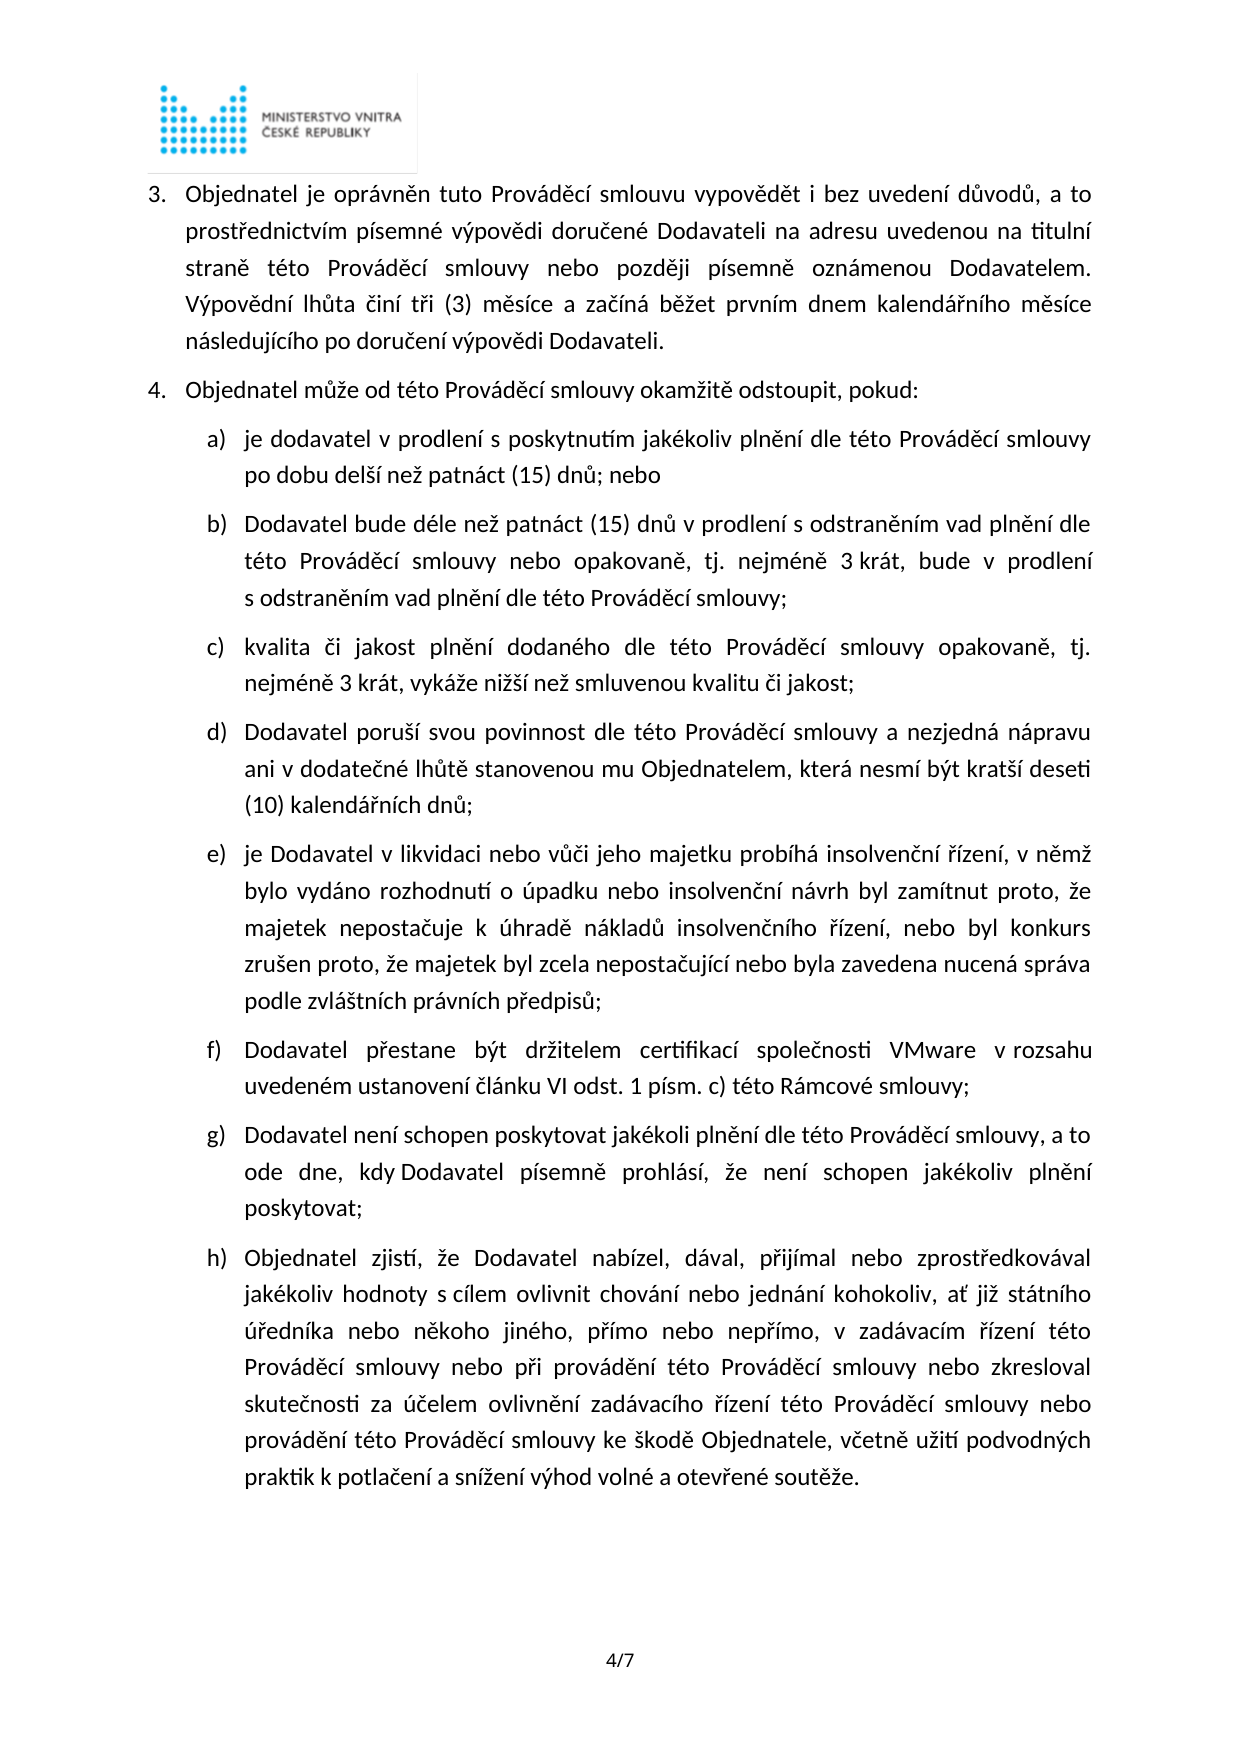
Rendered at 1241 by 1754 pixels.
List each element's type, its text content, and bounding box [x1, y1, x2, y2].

list Objednatel může od této Prováděcí smlouvy okamžitě odstoupit, pokud: [148, 374, 1093, 404]
list Objednatel je oprávněn tuto Prováděcí smlouvu vypovědět i bez uvedení důvodů, a to prostřednictvím písemné výpovědi doručené Dodavateli na adresu uvedenou na titulní straně této Prováděcí smlouvy nebo později písemně oznámenou Dodavatelem. Výpovědní lhůta činí tři (3) měsíce a začíná běžet prvním dnem kalendářního měsíce následujícího po doručení výpovědi Dodavateli. [148, 178, 1093, 355]
list Dodavatel poruší svou povinnost dle této Prováděcí smlouvy a nezjedná nápravu ani v dodatečné lhůtě stanovenou mu Objednatelem, která nesmí být kratší deseti (10) kalendářních dnů; [207, 716, 1093, 820]
list kvalita či jakost plnění dodaného dle této Prováděcí smlouvy opakovaně, tj. nejméně 3 krát, vykáže nižší než smluvenou kvalitu či jakost; [207, 631, 1093, 698]
list Dodavatel bude déle než patnáct (15) dnů v prodlení s odstraněním vad plnění dle této Prováděcí smlouvy nebo opakovaně, tj. nejméně 3 krát, bude v prodlení s odstraněním vad plnění dle této Prováděcí smlouvy; [207, 508, 1093, 612]
picture [147, 73, 418, 174]
list je Dodavatel v likvidaci nebo vůči jeho majetku probíhá insolvenční řízení, v němž bylo vydáno rozhodnutí o úpadku nebo insolvenční návrh byl zamítnut proto, že majetek nepostačuje k úhradě nákladů insolvenčního řízení, nebo byl konkurs zrušen proto, že majetek byl zcela nepostačující nebo byla zavedena nucená správa podle zvláštních právních předpisů; [207, 838, 1093, 1015]
list Objednatel zjistí, že Dodavatel nabízel, dával, přijímal nebo zprostředkovával jakékoliv hodnoty s cílem ovlivnit chování nebo jednání kohokoliv, ať již státního úředníka nebo někoho jiného, přímo nebo nepřímo, v zadávacím řízení této Prováděcí smlouvy nebo při provádění této Prováděcí smlouvy nebo zkresloval skutečnosti za účelem ovlivnění zadávacího řízení této Prováděcí smlouvy nebo provádění této Prováděcí smlouvy ke škodě Objednatele, včetně užití podvodných praktik k potlačení a snížení výhod volné a otevřené soutěže. [207, 1242, 1093, 1492]
list Dodavatel není schopen poskytovat jakékoli plnění dle této Prováděcí smlouvy, a to ode dne, kdy Dodavatel písemně prohlásí, že není schopen jakékoliv plnění poskytovat; [207, 1119, 1093, 1223]
list Dodavatel přestane být držitelem certifikací společnosti VMware v rozsahu uvedeném ustanovení článku VI odst. 1 písm. c) této Rámcové smlouvy; [207, 1034, 1093, 1101]
list je dodavatel v prodlení s poskytnutím jakékoliv plnění dle této Prováděcí smlouvy po dobu delší než patnáct (15) dnů; nebo [207, 423, 1093, 490]
